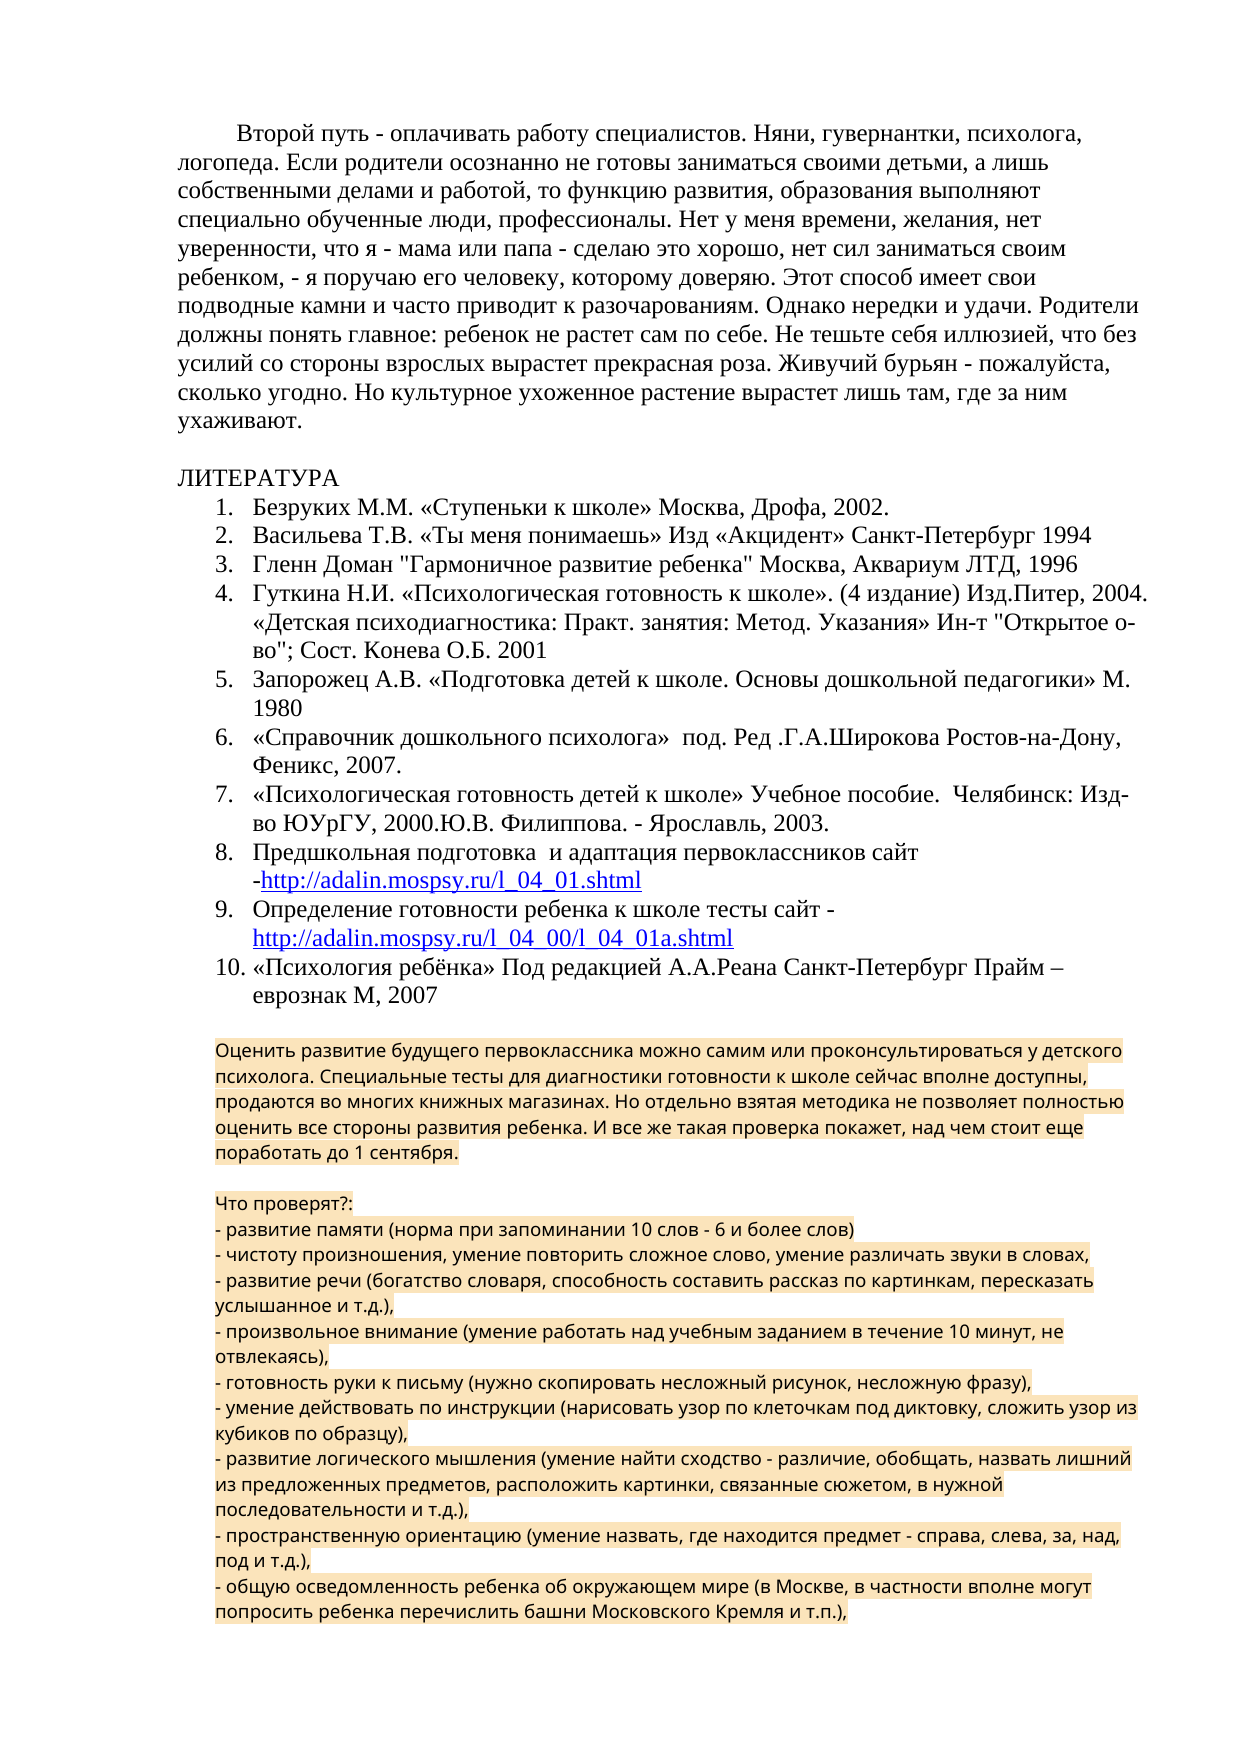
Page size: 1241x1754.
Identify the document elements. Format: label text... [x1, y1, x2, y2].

list Определение готовности ребенка к школе тесты сайт - [215, 894, 1152, 923]
list Безруких М.М. «Ступеньки к школе» Москва, Дрофа, 2002. [215, 492, 1152, 521]
list Предшкольная подготовка и адаптация первоклассников сайт -http://adalin.mospsy.ru/l_04_01.shtml [215, 837, 1152, 894]
list «Справочник дошкольного психолога» под. Ред .Г.А.Широкова Ростов-на-Дону, Феникс, 2007. [215, 722, 1152, 779]
list Гленн Доман "Гармоничное развитие ребенка" Москва, Аквариум ЛТД, 1996 [215, 549, 1152, 578]
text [215, 1009, 1152, 1624]
text ЛИТЕРАТУРА [177, 463, 1152, 492]
text Второй путь - оплачивать работу специалистов. Няни, гувернантки, психолога, логопеда. Если родители осознанно не готовы заниматься своими детьми, а лишь собственными делами и работой, то функцию развития, образования выполняют специально обученные люди, профессионалы. Нет у меня времени, желания, нет уверенности, что я - мама или папа - сделаю это хорошо, нет сил заниматься своим ребенком, - я поручаю его человеку, которому доверяю. Этот способ имеет свои подводные камни и часто приводит к разочарованиям. Однако нередки и удачи. Родители должны понять главное: ребенок не растет сам по себе. Не тешьте себя иллюзией, что без усилий со стороны взрослых вырастет прекрасная роза. Живучий бурьян - пожалуйста, сколько угодно. Но культурное ухоженное растение вырастет лишь там, где за ним ухаживают. [177, 118, 1152, 434]
text http://adalin.mospsy.ru/l_04_00/l_04_01a.shtml [215, 923, 1152, 952]
list «Психология ребёнка» Под редакцией А.А.Реана Санкт-Петербург Прайм – еврознак М, 2007 [215, 952, 1152, 1009]
list «Психологическая готовность детей к школе» Учебное пособие. Челябинск: Изд-во ЮУрГУ, 2000.Ю.В. Филиппова. - Ярославль, 2003. [215, 779, 1152, 837]
list Запорожец А.В. «Подготовка детей к школе. Основы дошкольной педагогики» М. 1980 [215, 664, 1152, 722]
list Гуткина Н.И. «Психологическая готовность к школе». (4 издание) Изд.Питер, 2004. «Детская психодиагностика: Практ. занятия: Метод. Указания» Ин-т "Открытое о-во"; Сост. Конева О.Б. 2001 [215, 578, 1152, 664]
list Васильева Т.В. «Ты меня понимаешь» Изд «Акцидент» Санкт-Петербург 1994 [215, 521, 1152, 549]
